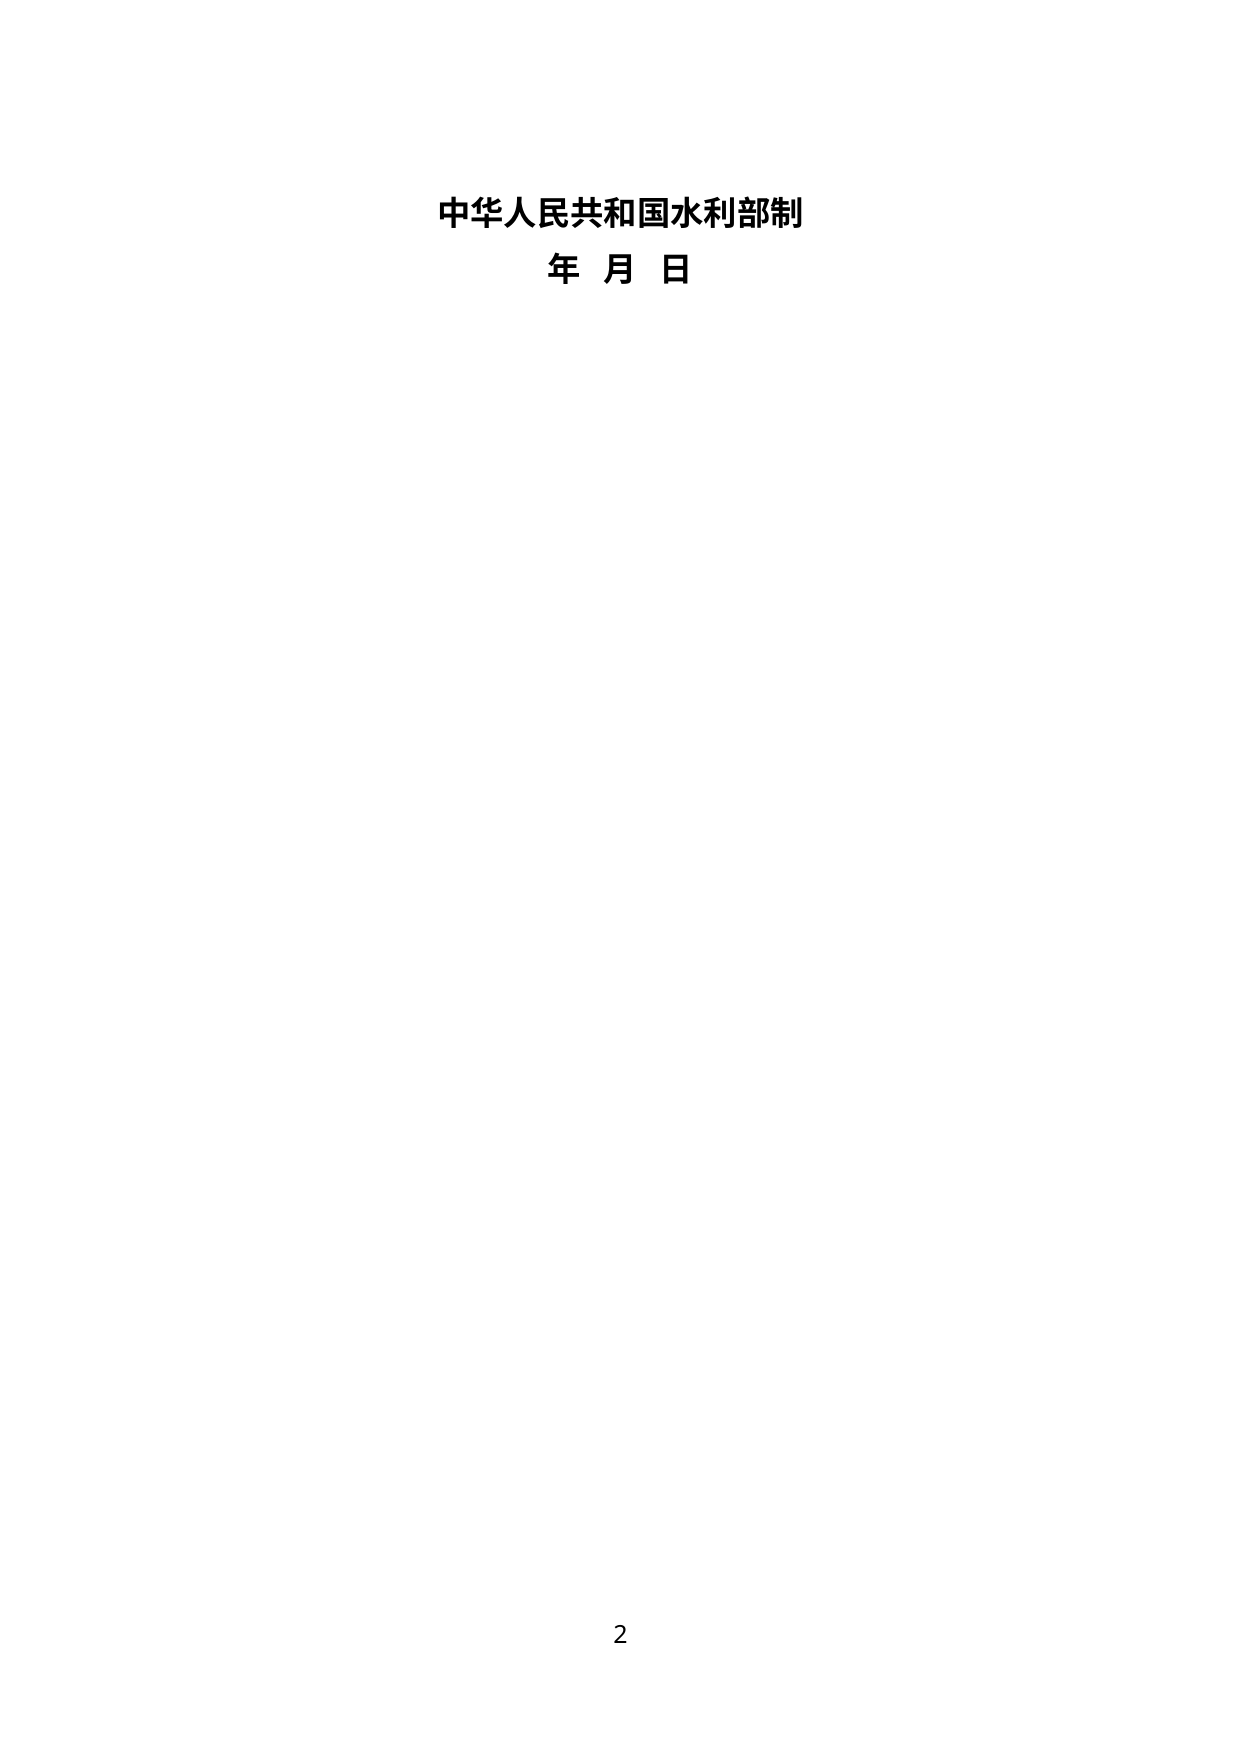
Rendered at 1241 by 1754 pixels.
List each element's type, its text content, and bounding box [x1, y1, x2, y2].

text 中华人民共和国水利部制 [165, 178, 1075, 243]
text 年 月 日 [165, 243, 1075, 291]
